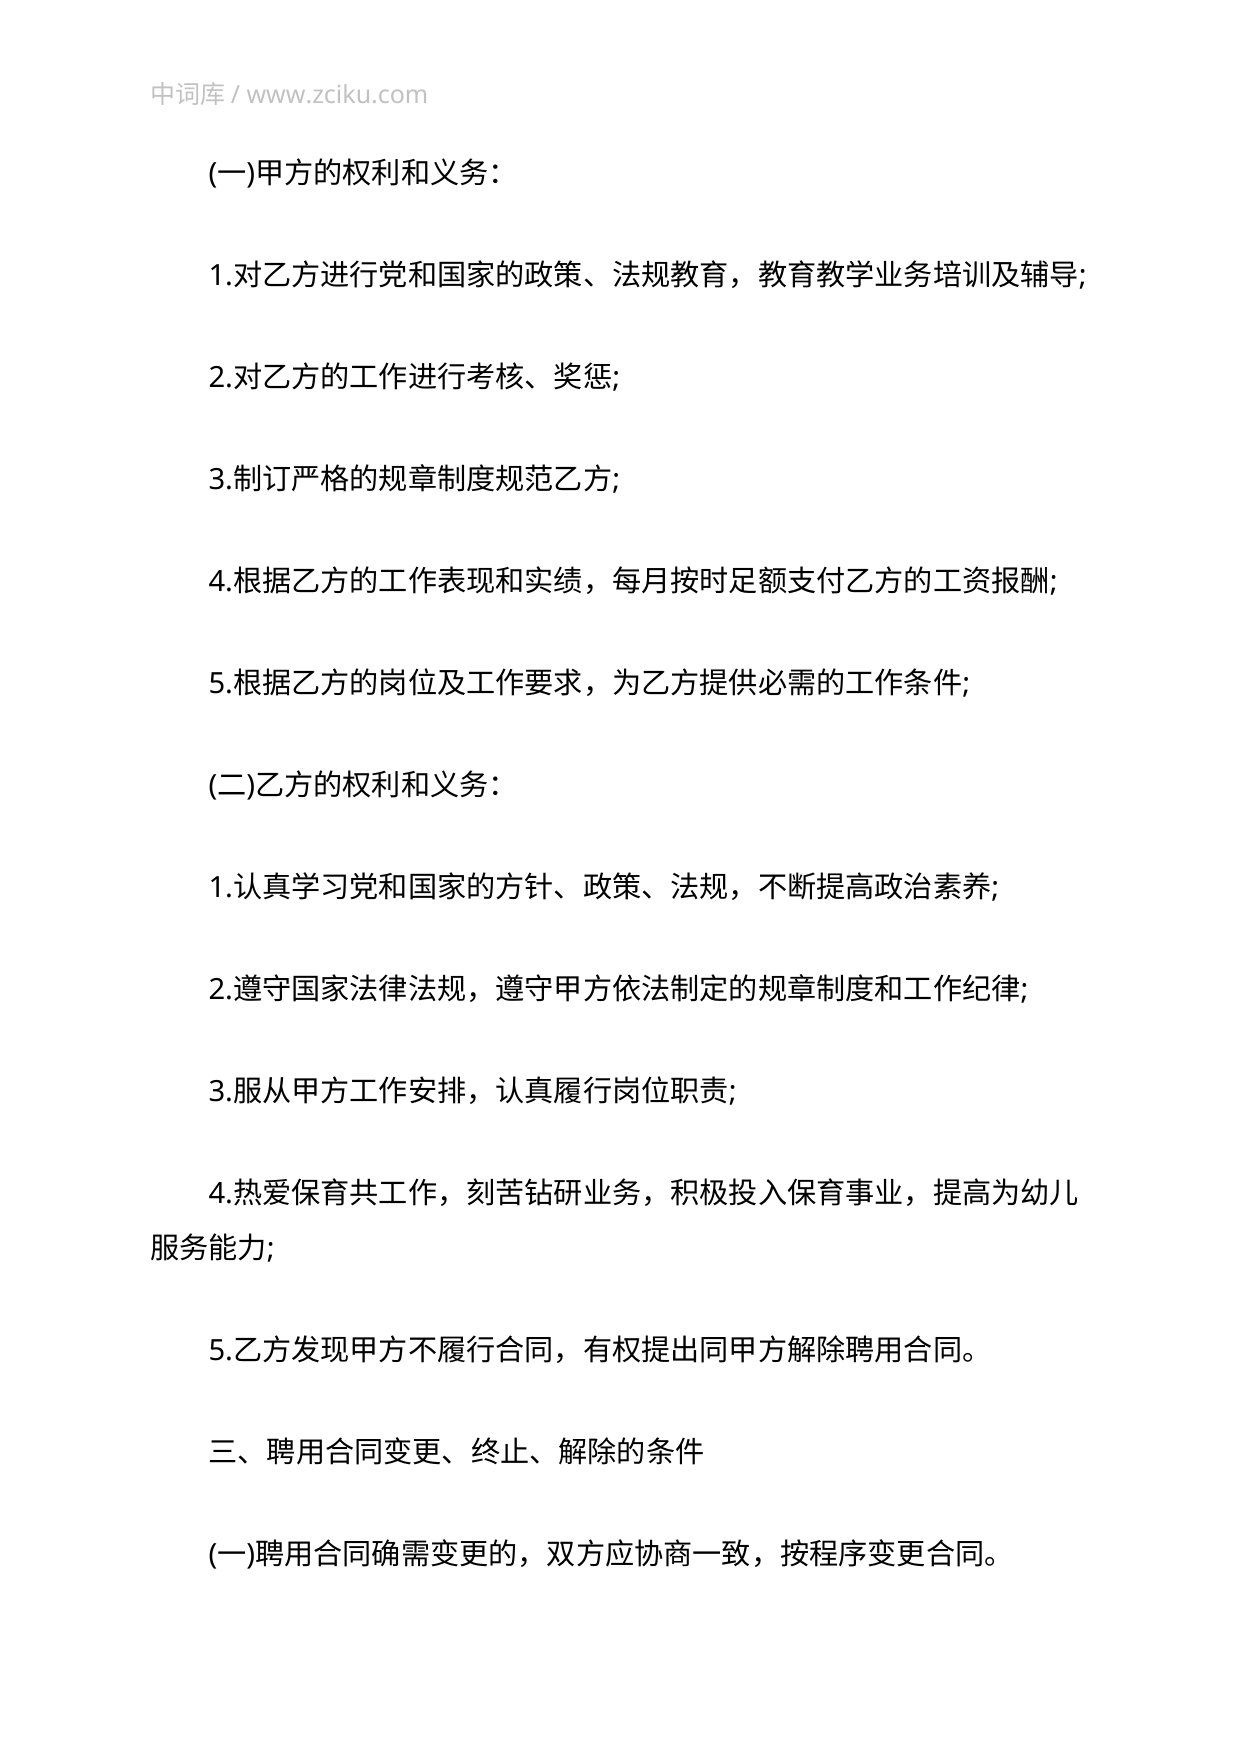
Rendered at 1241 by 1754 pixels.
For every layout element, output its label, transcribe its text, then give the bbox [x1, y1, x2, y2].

text (一)聘用合同确需变更的，双方应协商一致，按程序变更合同。 [150, 1531, 1090, 1573]
text 3.服从甲方工作安排，认真履行岗位职责; [150, 1068, 1090, 1110]
text 2.遵守国家法律法规，遵守甲方依法制定的规章制度和工作纪律; [150, 966, 1090, 1008]
text 1.对乙方进行党和国家的政策、法规教育，教育教学业务培训及辅导; [150, 252, 1090, 294]
text 4.热爱保育共工作，刻苦钻研业务，积极投入保育事业，提高为幼儿服务能力; [150, 1170, 1090, 1267]
text 三、聘用合同变更、终止、解除的条件 [150, 1429, 1090, 1471]
text 2.对乙方的工作进行考核、奖惩; [150, 354, 1090, 396]
text (二)乙方的权利和义务： [150, 762, 1090, 804]
text (一)甲方的权利和义务： [150, 150, 1090, 192]
text 3.制订严格的规章制度规范乙方; [150, 456, 1090, 498]
text 5.乙方发现甲方不履行合同，有权提出同甲方解除聘用合同。 [150, 1327, 1090, 1369]
text 5.根据乙方的岗位及工作要求，为乙方提供必需的工作条件; [150, 660, 1090, 702]
text 4.根据乙方的工作表现和实绩，每月按时足额支付乙方的工资报酬; [150, 558, 1090, 600]
text 1.认真学习党和国家的方针、政策、法规，不断提高政治素养; [150, 864, 1090, 906]
